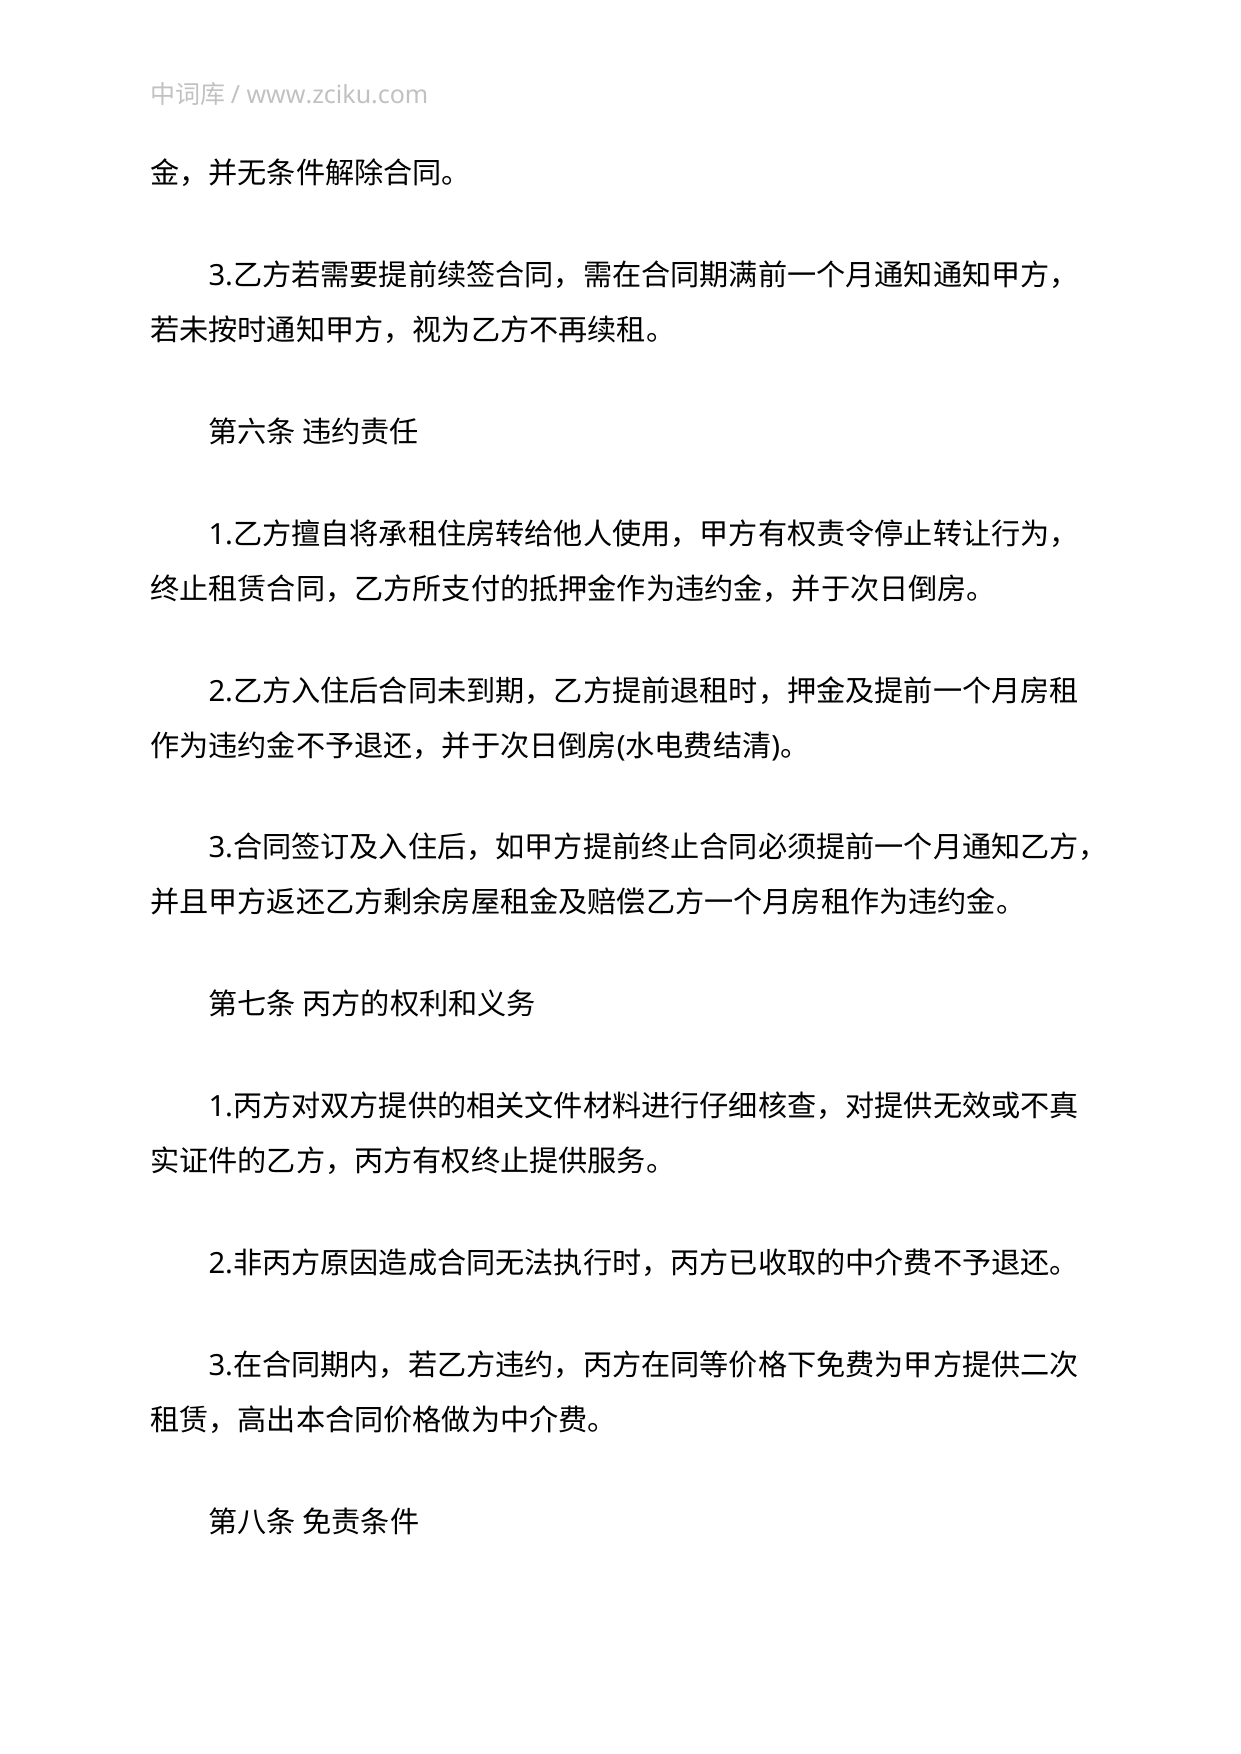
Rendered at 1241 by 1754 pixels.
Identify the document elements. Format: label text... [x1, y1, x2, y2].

text 3.在合同期内，若乙方违约，丙方在同等价格下免费为甲方提供二次租赁，高出本合同价格做为中介费。 [150, 1341, 1090, 1439]
text 第七条 丙方的权利和义务 [150, 981, 1090, 1023]
text 2.非丙方原因造成合同无法执行时，丙方已收取的中介费不予退还。 [150, 1239, 1090, 1282]
text 第六条 违约责任 [150, 408, 1090, 451]
text 1.乙方擅自将承租住房转给他人使用，甲方有权责令停止转让行为，终止租赁合同，乙方所支付的抵押金作为违约金，并于次日倒房。 [150, 510, 1090, 608]
text 3.合同签订及入住后，如甲方提前终止合同必须提前一个月通知乙方，并且甲方返还乙方剩余房屋租金及赔偿乙方一个月房租作为违约金。 [150, 824, 1090, 921]
text 第八条 免责条件 [150, 1498, 1090, 1540]
text 2.乙方入住后合同未到期，乙方提前退租时，押金及提前一个月房租作为违约金不予退还，并于次日倒房(水电费结清)。 [150, 667, 1090, 764]
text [150, 150, 1090, 192]
text 3.乙方若需要提前续签合同，需在合同期满前一个月通知通知甲方，若未按时通知甲方，视为乙方不再续租。 [150, 252, 1090, 349]
text 1.丙方对双方提供的相关文件材料进行仔细核查，对提供无效或不真实证件的乙方，丙方有权终止提供服务。 [150, 1083, 1090, 1180]
